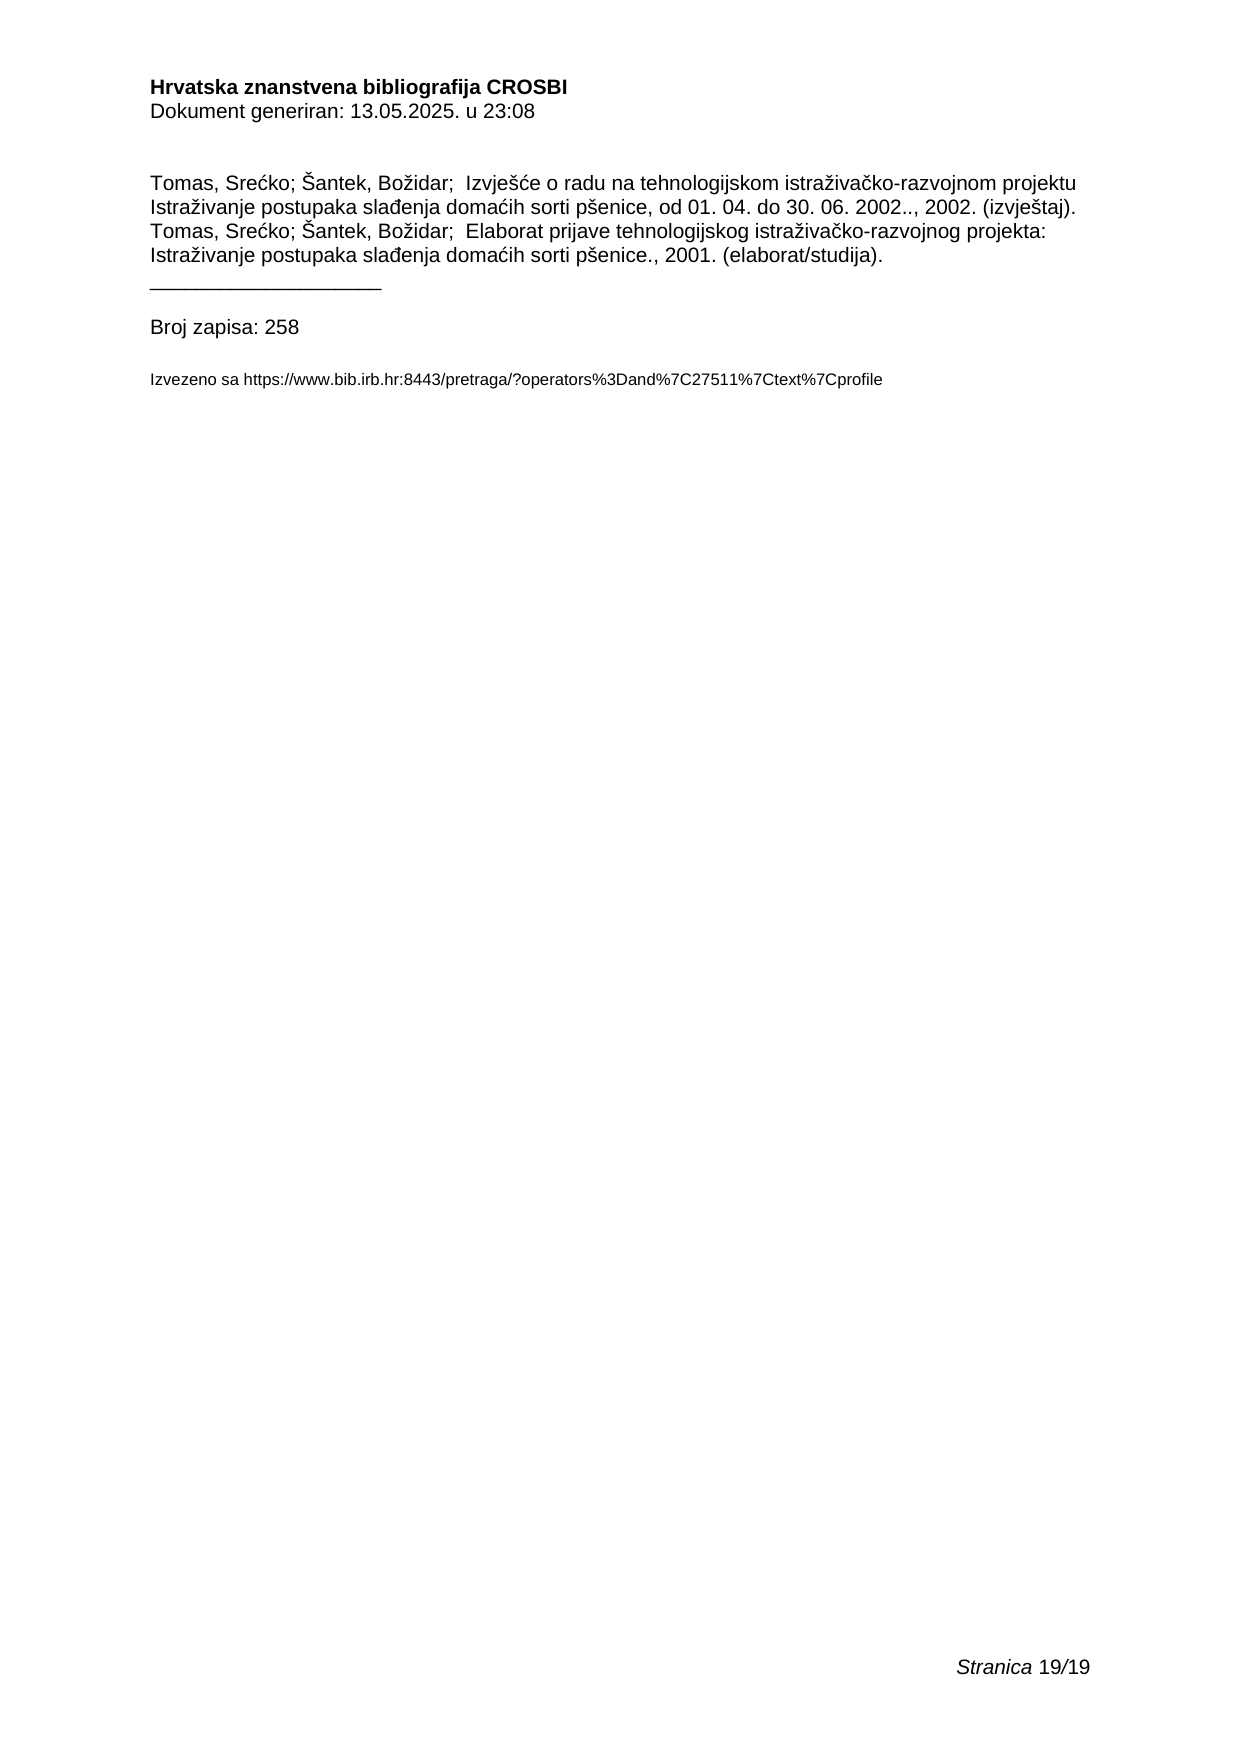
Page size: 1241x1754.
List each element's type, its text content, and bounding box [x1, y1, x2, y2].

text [150, 171, 1090, 219]
text Izvezeno sa https://www.bib.irb.hr:8443/pretraga/?operators%3Dand%7C27511%7Ctext%7Cprofile [150, 370, 1090, 389]
text Tomas, Srećko; Šantek, Božidar; [150, 219, 1090, 267]
text ____________________ [150, 267, 1090, 291]
text Broj zapisa: 258 [150, 315, 1090, 339]
